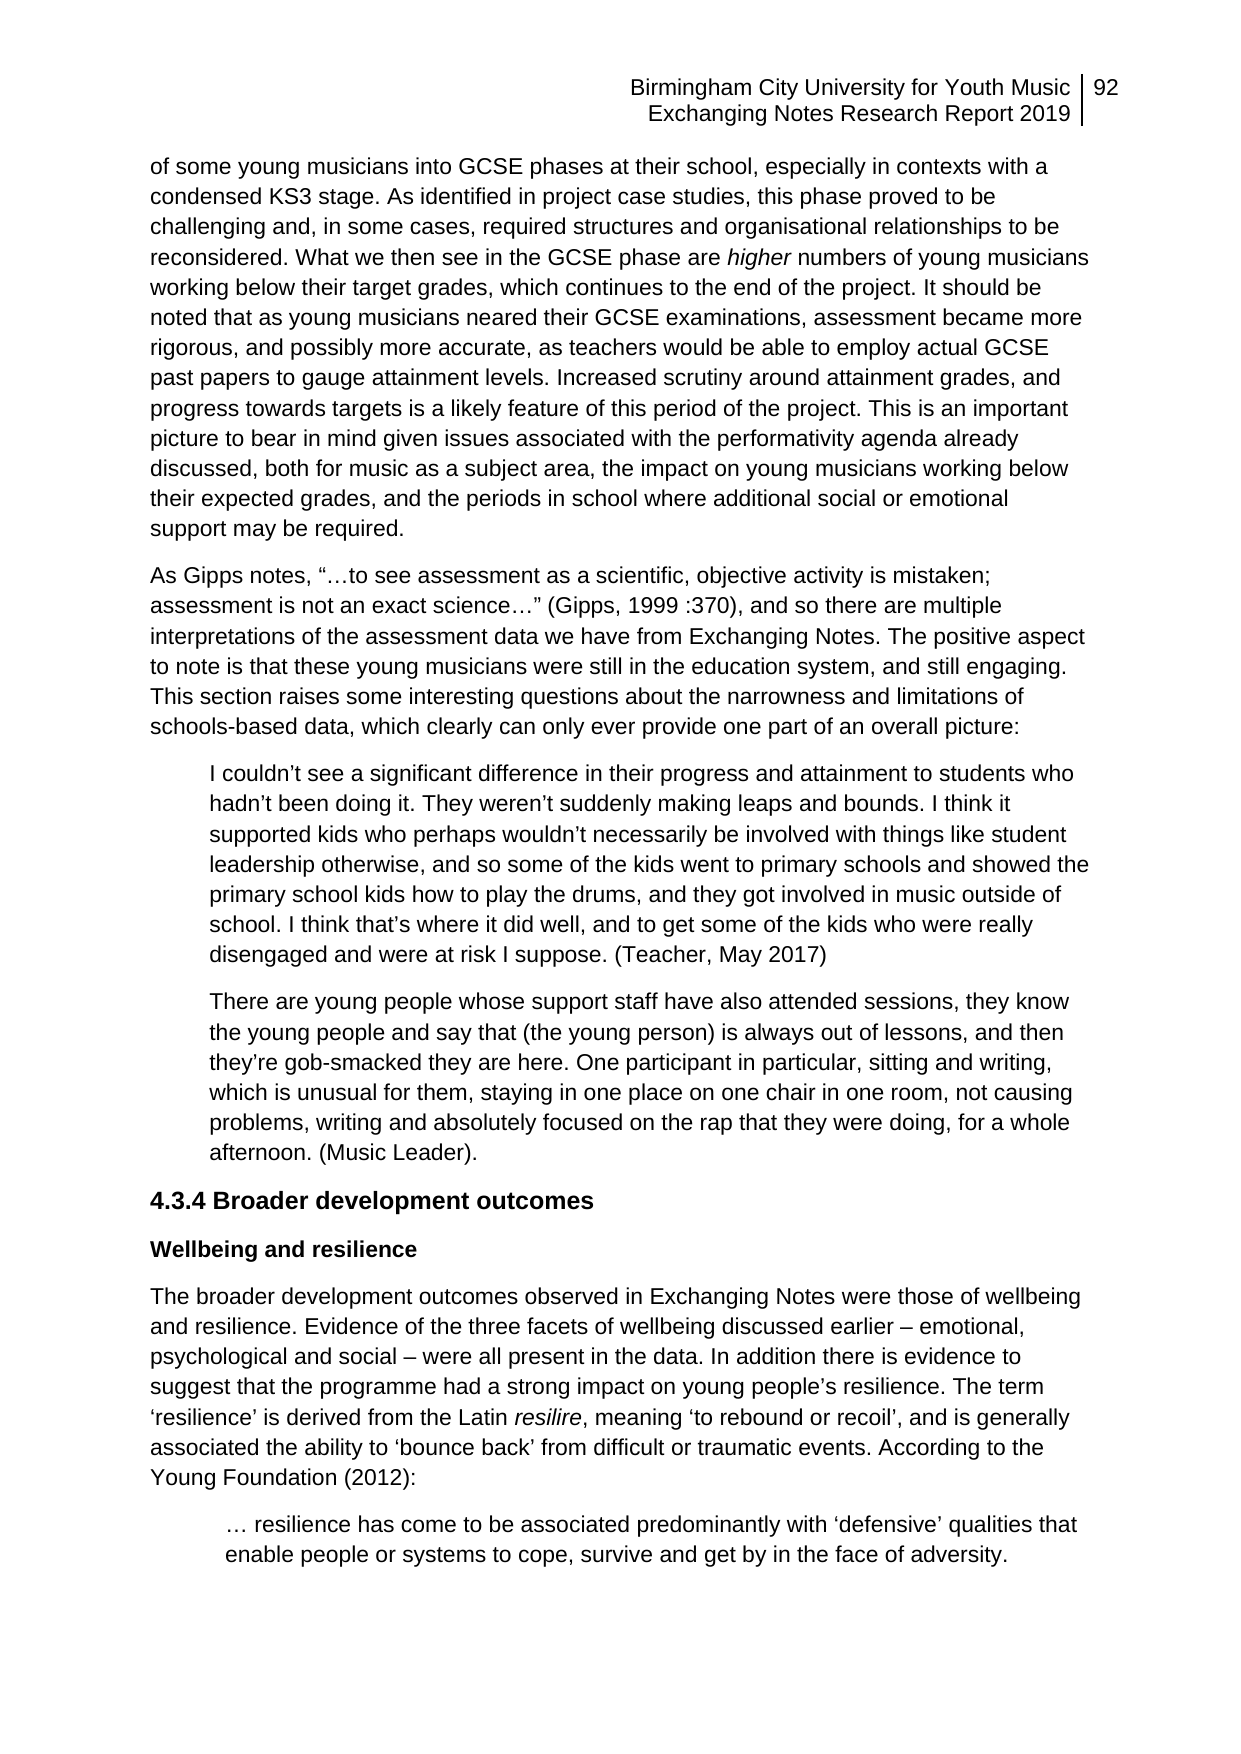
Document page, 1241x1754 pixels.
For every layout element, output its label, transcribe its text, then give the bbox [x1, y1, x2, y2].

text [150, 153, 1090, 542]
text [225, 1511, 1090, 1567]
text 4.3.4 Broader development outcomes [150, 1186, 1090, 1215]
text There are young people whose support staff have also attended sessions, they know the young people and say that (the young person) is always out of lessons, and then they’re gob-smacked they are here. One participant in particular, sitting and writing, which is unusual for them, staying in one place on one chair in one room, not causing problems, writing and absolutely focused on the rap that they were doing, for a whole afternoon. (Music Leader). [209, 988, 1090, 1166]
text As Gipps notes, “…to see assessment as a scientific, objective activity is mistaken; assessment is not an exact science…” (Gipps, 1999 :370), and so there are multiple interpretations of the assessment data we have from Exchanging Notes. The positive aspect to note is that these young musicians were still in the education system, and still engaging. This section raises some interesting questions about the narrowness and limitations of schools-based data, which clearly can only ever provide one part of an overall picture: [150, 562, 1090, 739]
text I couldn’t see a significant difference in their progress and attainment to students who hadn’t been doing it. They weren’t suddenly making leaps and bounds. I think it supported kids who perhaps wouldn’t necessarily be involved with things like student leadership otherwise, and so some of the kids went to primary schools and showed the primary school kids how to play the drums, and they got involved in music outside of school. I think that’s where it did well, and to get some of the kids who were really disengaged and were at risk I suppose. (Teacher, May 2017) [209, 760, 1090, 968]
text The broader development outcomes observed in Exchanging Notes were those of wellbeing and resilience. Evidence of the three facets of wellbeing discussed earlier – emotional, psychological and social – were all present in the data. In addition there is evidence to suggest that the programme had a strong impact on young people’s resilience. The term ‘resilience’ is derived from the Latin resilire, meaning ‘to rebound or recoil’, and is generally associated the ability to ‘bounce back’ from difficult or traumatic events. According to the Young Foundation (2012): [150, 1283, 1090, 1490]
text Wellbeing and resilience [150, 1236, 1090, 1262]
